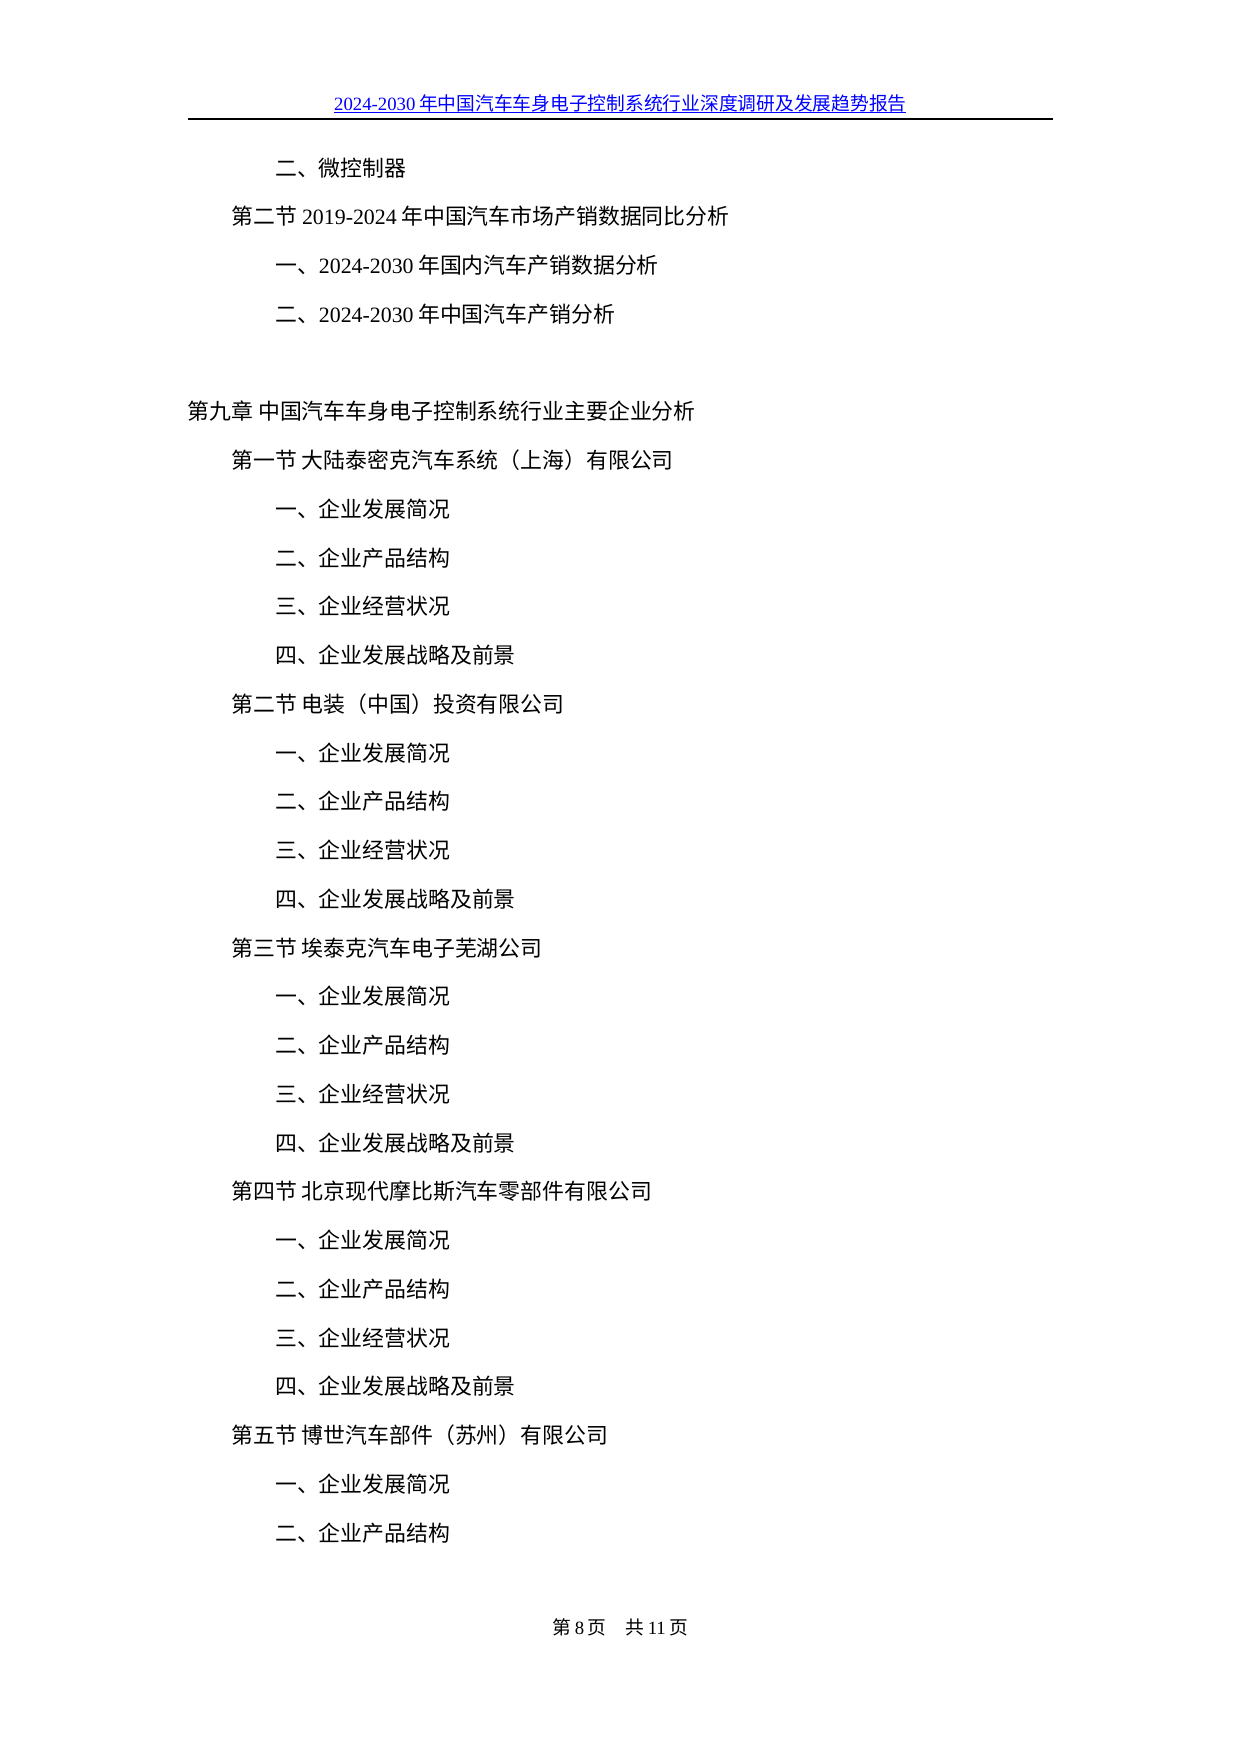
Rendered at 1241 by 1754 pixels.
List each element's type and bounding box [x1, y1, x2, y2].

text [187, 150, 1053, 1548]
